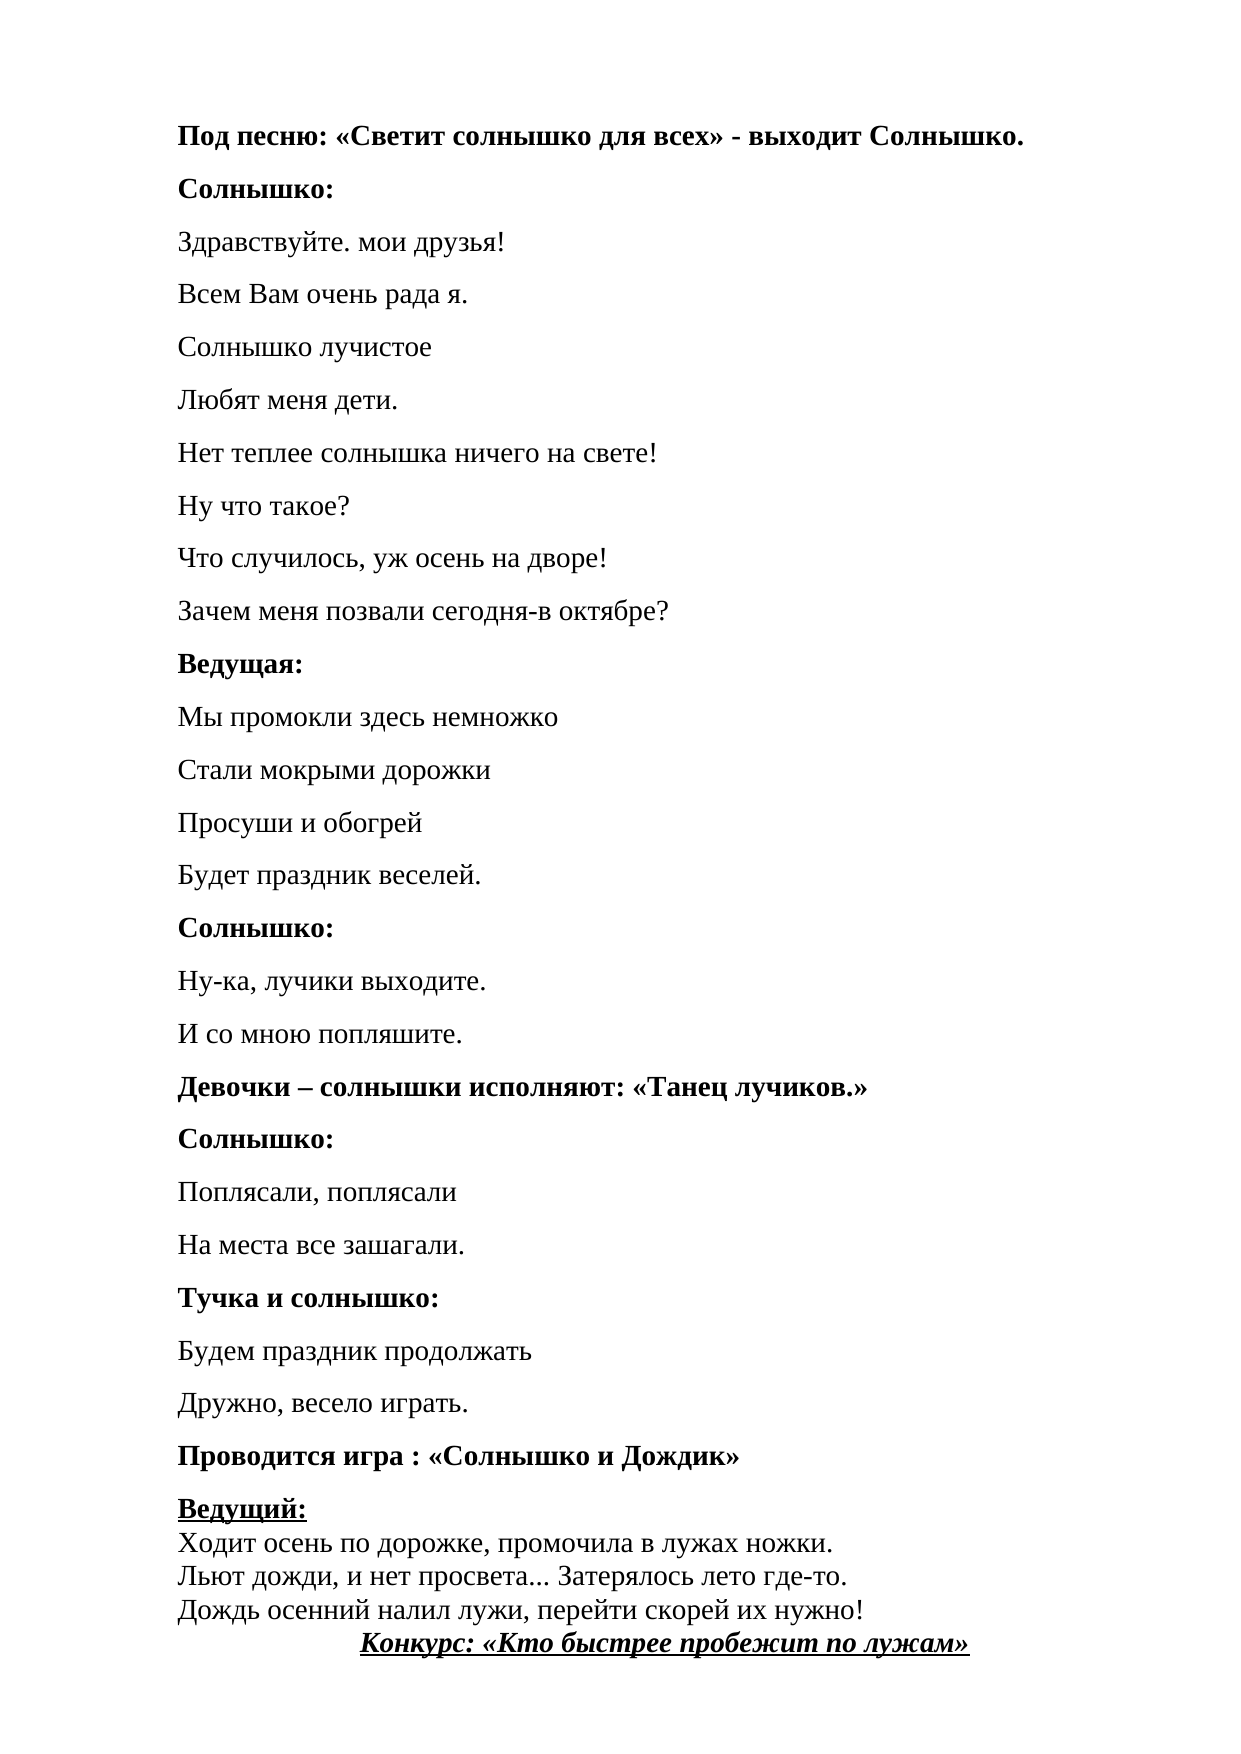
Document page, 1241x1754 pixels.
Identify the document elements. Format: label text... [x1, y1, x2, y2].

text Здравствуйте. мои друзья! [177, 224, 1152, 257]
text На места все зашагали. [177, 1227, 1152, 1261]
text Любят меня дети. [177, 382, 1152, 416]
text И со мною попляшите. [177, 1016, 1152, 1049]
text Стали мокрыми дорожки [177, 752, 1152, 785]
text Что случилось, уж осень на дворе! [177, 541, 1152, 574]
text Ведущий: [177, 1491, 1152, 1525]
text Зачем меня позвали сегодня-в октябре? [177, 593, 1152, 627]
text Солнышко лучистое [177, 329, 1152, 363]
text Проводится игра : «Солнышко и Дождик» [177, 1438, 1152, 1472]
text Девочки – солнышки исполняют: «Танец лучиков.» [177, 1069, 1152, 1102]
text Солнышко: [177, 1122, 1152, 1155]
text Будем праздник продолжать [177, 1333, 1152, 1366]
text Просуши и обогрей [177, 805, 1152, 838]
text Мы промокли здесь немножко [177, 699, 1152, 733]
text Ну что такое? [177, 488, 1152, 521]
text Ведущая: [177, 646, 1152, 680]
text Нет теплее солнышка ничего на свете! [177, 435, 1152, 468]
text Будет праздник веселей. [177, 857, 1152, 891]
text Дружно, весело играть. [177, 1386, 1152, 1419]
text Тучка и солнышко: [177, 1280, 1152, 1313]
text Солнышко: [177, 910, 1152, 944]
text Поплясали, поплясали [177, 1174, 1152, 1208]
text Солнышко: [177, 171, 1152, 204]
text Под песню: «Светит солнышко для всех» - выходит Солнышко. [177, 118, 1152, 152]
text Ну-ка, лучики выходите. [177, 963, 1152, 997]
text Ходит осень по дорожке, промочила в лужах ножки. Льют дожди, и нет просвета... Затерялось лето где-то. Дождь осенний налил лужи, перейти скорей их нужно! [177, 1525, 1152, 1625]
text Всем Вам очень рада я. [177, 277, 1152, 310]
text Конкурс: «Кто быстрее пробежит по лужам» [177, 1625, 1152, 1659]
